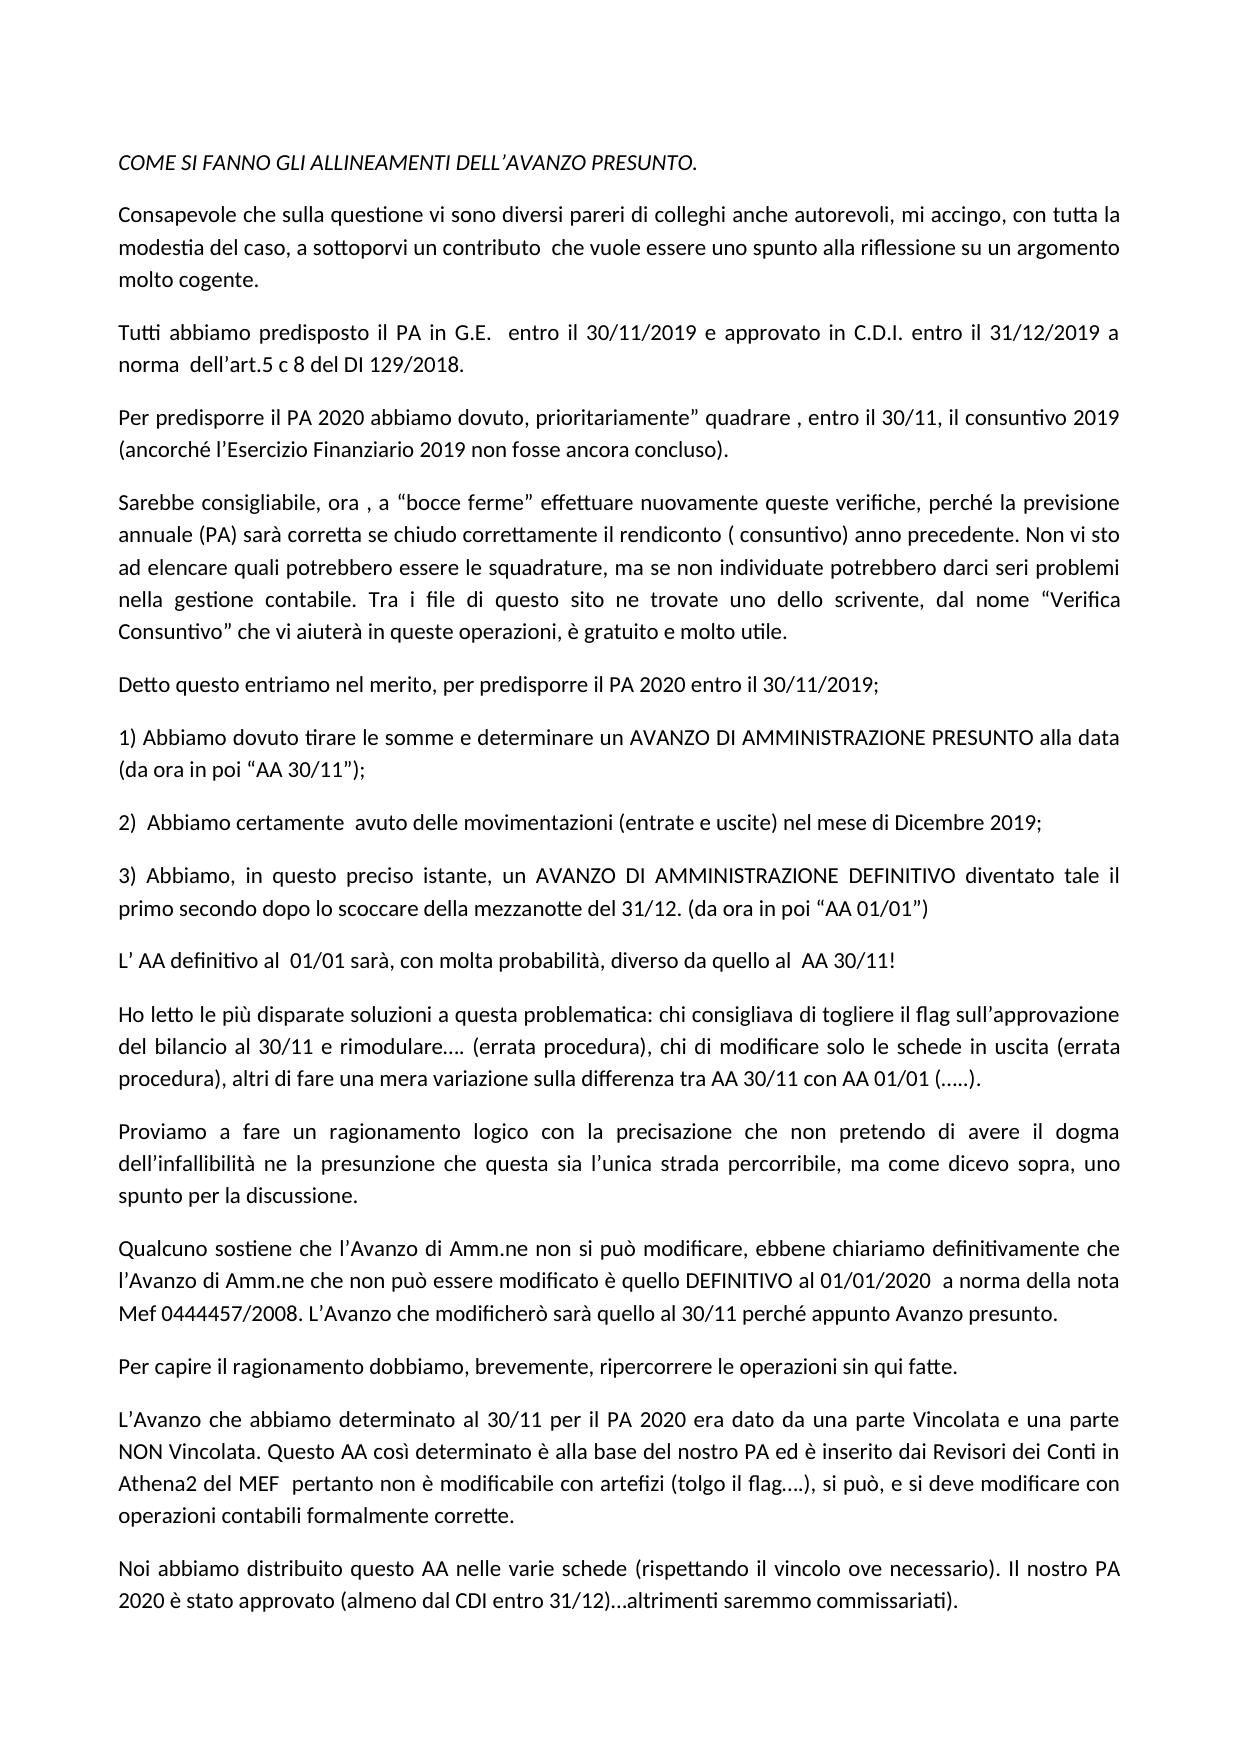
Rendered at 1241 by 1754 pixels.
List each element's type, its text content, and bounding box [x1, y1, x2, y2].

text Ho letto le più disparate soluzioni a questa problematica: chi consigliava di togliere il flag sull’approvazione del bilancio al 30/11 e rimodulare…. (errata procedura), chi di modificare solo le schede in uscita (errata procedura), altri di fare una mera variazione sulla differenza tra AA 30/11 con AA 01/01 (…..). [118, 1000, 1122, 1092]
text Noi abbiamo distribuito questo AA nelle varie schede (rispettando il vincolo ove necessario). Il nostro PA 2020 è stato approvato (almeno dal CDI entro 31/12)…altrimenti saremmo commissariati). [118, 1554, 1122, 1615]
text Proviamo a fare un ragionamento logico con la precisazione che non pretendo di avere il dogma dell’infallibilità ne la presunzione che questa sia l’unica strada percorribile, ma come dicevo sopra, uno spunto per la discussione. [118, 1117, 1122, 1209]
text 2) Abbiamo certamente avuto delle movimentazioni (entrate e uscite) nel mese di Dicembre 2019; [118, 808, 1122, 836]
text 1) Abbiamo dovuto tirare le somme e determinare un AVANZO DI AMMINISTRAZIONE PRESUNTO alla data (da ora in poi “AA 30/11”); [118, 723, 1122, 783]
text Tutti abbiamo predisposto il PA in G.E. entro il 30/11/2019 e approvato in C.D.I. entro il 31/12/2019 a norma dell’art.5 c 8 del DI 129/2018. [118, 318, 1122, 378]
text Per capire il ragionamento dobbiamo, brevemente, ripercorrere le operazioni sin qui fatte. [118, 1352, 1122, 1380]
text 3) Abbiamo, in questo preciso istante, un AVANZO DI AMMINISTRAZIONE DEFINITIVO diventato tale il primo secondo dopo lo scoccare della mezzanotte del 31/12. (da ora in poi “AA 01/01”) [118, 861, 1122, 922]
text COME SI FANNO GLI ALLINEAMENTI DELL’AVANZO PRESUNTO. [118, 148, 1122, 176]
text Detto questo entriamo nel merito, per predisporre il PA 2020 entro il 30/11/2019; [118, 670, 1122, 698]
text L’Avanzo che abbiamo determinato al 30/11 per il PA 2020 era dato da una parte Vincolata e una parte NON Vincolata. Questo AA così determinato è alla base del nostro PA ed è inserito dai Revisori dei Conti in Athena2 del MEF pertanto non è modificabile con artefizi (tolgo il flag….), si può, e si deve modificare con operazioni contabili formalmente corrette. [118, 1405, 1122, 1529]
text L’ AA definitivo al 01/01 sarà, con molta probabilità, diverso da quello al AA 30/11! [118, 947, 1122, 975]
text Consapevole che sulla questione vi sono diversi pareri di colleghi anche autorevoli, mi accingo, con tutta la modestia del caso, a sottoporvi un contributo che vuole essere uno spunto alla riflessione su un argomento molto cogente. [118, 201, 1122, 293]
text Qualcuno sostiene che l’Avanzo di Amm.ne non si può modificare, ebbene chiariamo definitivamente che l’Avanzo di Amm.ne che non può essere modificato è quello DEFINITIVO al 01/01/2020 a norma della nota Mef 0444457/2008. L’Avanzo che modificherò sarà quello al 30/11 perché appunto Avanzo presunto. [118, 1234, 1122, 1327]
text Per predisporre il PA 2020 abbiamo dovuto, prioritariamente” quadrare , entro il 30/11, il consuntivo 2019 (ancorché l’Esercizio Finanziario 2019 non fosse ancora concluso). [118, 403, 1122, 463]
text Sarebbe consigliabile, ora , a “bocce ferme” effettuare nuovamente queste verifiche, perché la previsione annuale (PA) sarà corretta se chiudo correttamente il rendiconto ( consuntivo) anno precedente. Non vi sto ad elencare quali potrebbero essere le squadrature, ma se non individuate potrebbero darci seri problemi nella gestione contabile. Tra i file di questo sito ne trovate uno dello scrivente, dal nome “Verifica Consuntivo” che vi aiuterà in queste operazioni, è gratuito e molto utile. [118, 488, 1122, 645]
